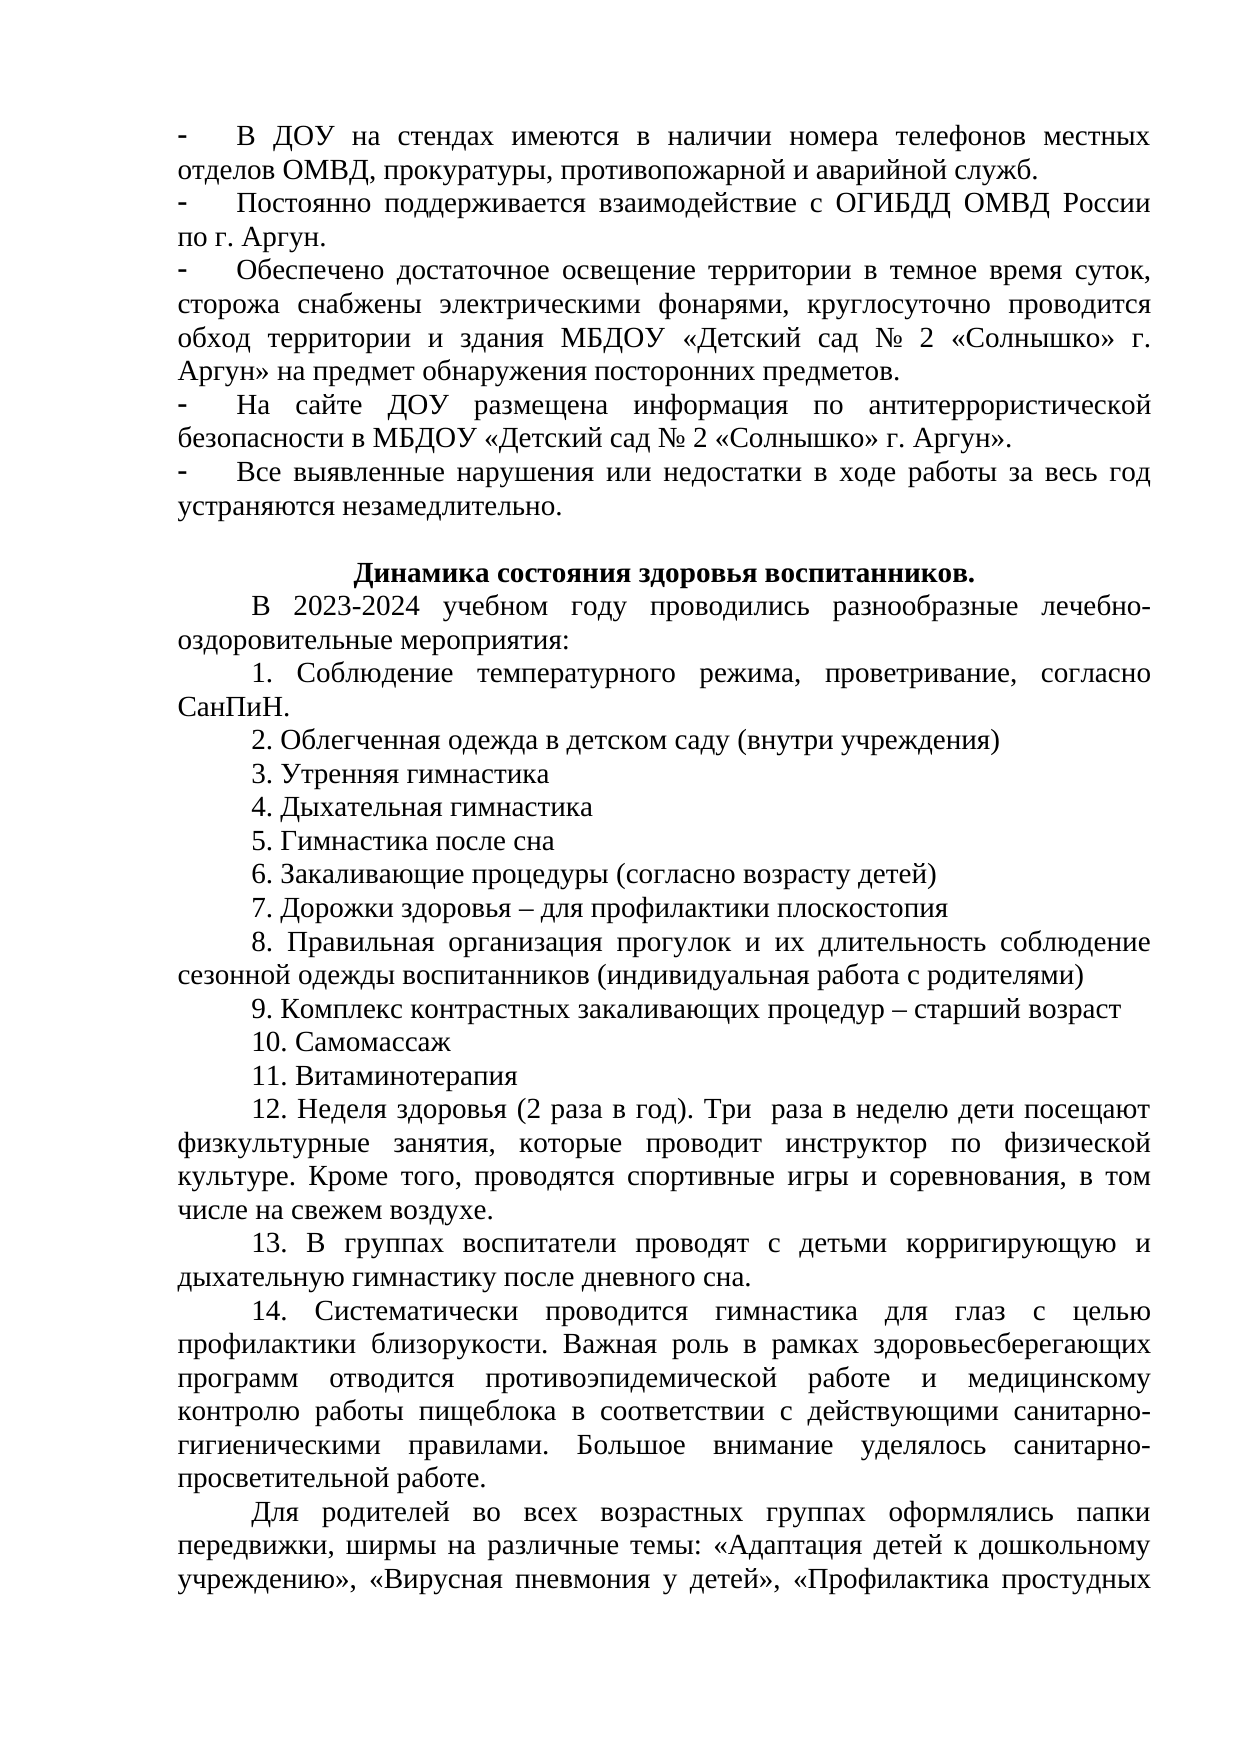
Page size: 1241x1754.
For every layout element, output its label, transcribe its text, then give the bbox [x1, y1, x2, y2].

text В 2023-2024 учебном году проводились разнообразные лечебно-оздоровительные мероприятия: [177, 588, 1152, 655]
list В ДОУ на стендах имеются в наличии номера телефонов местных отделов ОМВД, прокуратуры, противопожарной и аварийной служб. [177, 118, 1152, 185]
list На сайте ДОУ размещена информация по антитеррористической безопасности в МБДОУ «Детский сад № 2 «Солнышко» г. Аргун». [177, 387, 1152, 454]
text Динамика состояния здоровья воспитанников. [177, 555, 1152, 588]
text 2. Облегченная одежда в детском саду (внутри учреждения) [177, 722, 1152, 756]
list Все выявленные нарушения или недостатки в ходе работы за весь год устраняются незамедлительно. [177, 454, 1152, 521]
text 6. Закаливающие процедуры (согласно возрасту детей) [177, 857, 1152, 890]
text 1. Соблюдение температурного режима, проветривание, согласно СанПиН. [177, 655, 1152, 722]
text 7. Дорожки здоровья – для профилактики плоскостопия [177, 890, 1152, 924]
list Постоянно поддерживается взаимодействие с ОГИБДД ОМВД России по г. Аргун. [177, 185, 1152, 252]
list Обеспечено достаточное освещение территории в темное время суток, сторожа снабжены электрическими фонарями, круглосуточно проводится обход территории и здания МБДОУ «Детский сад № 2 «Солнышко» г. Аргун» на предмет обнаружения посторонних предметов. [177, 252, 1152, 387]
text 12. Неделя здоровья (2 раза в год). Три раза в неделю дети посещают физкультурные занятия, которые проводит инструктор по физической культуре. Кроме того, проводятся спортивные игры и соревнования, в том числе на свежем воздухе. [177, 1091, 1152, 1226]
text 8. Правильная организация прогулок и их длительность соблюдение сезонной одежды воспитанников (индивидуальная работа с родителями) [177, 924, 1152, 991]
text 13. В группах воспитатели проводят с детьми корригирующую и дыхательную гимнастику после дневного сна. [177, 1226, 1152, 1293]
text 5. Гимнастика после сна [177, 823, 1152, 857]
text 11. Витаминотерапия [177, 1058, 1152, 1091]
text 9. Комплекс контрастных закаливающих процедур – старший возраст [177, 991, 1152, 1024]
text 4. Дыхательная гимнастика [177, 789, 1152, 823]
text 3. Утренняя гимнастика [177, 756, 1152, 789]
text 14. Систематически проводится гимнастика для глаз с целью профилактики близорукости. Важная роль в рамках здоровьесберегающих программ отводится противоэпидемической работе и медицинскому контролю работы пищеблока в соответствии с действующими санитарно-гигиеническими правилами. Большое внимание уделялось санитарно-просветительной работе. [177, 1293, 1152, 1494]
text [177, 1494, 1152, 1594]
text 10. Самомассаж [177, 1024, 1152, 1058]
